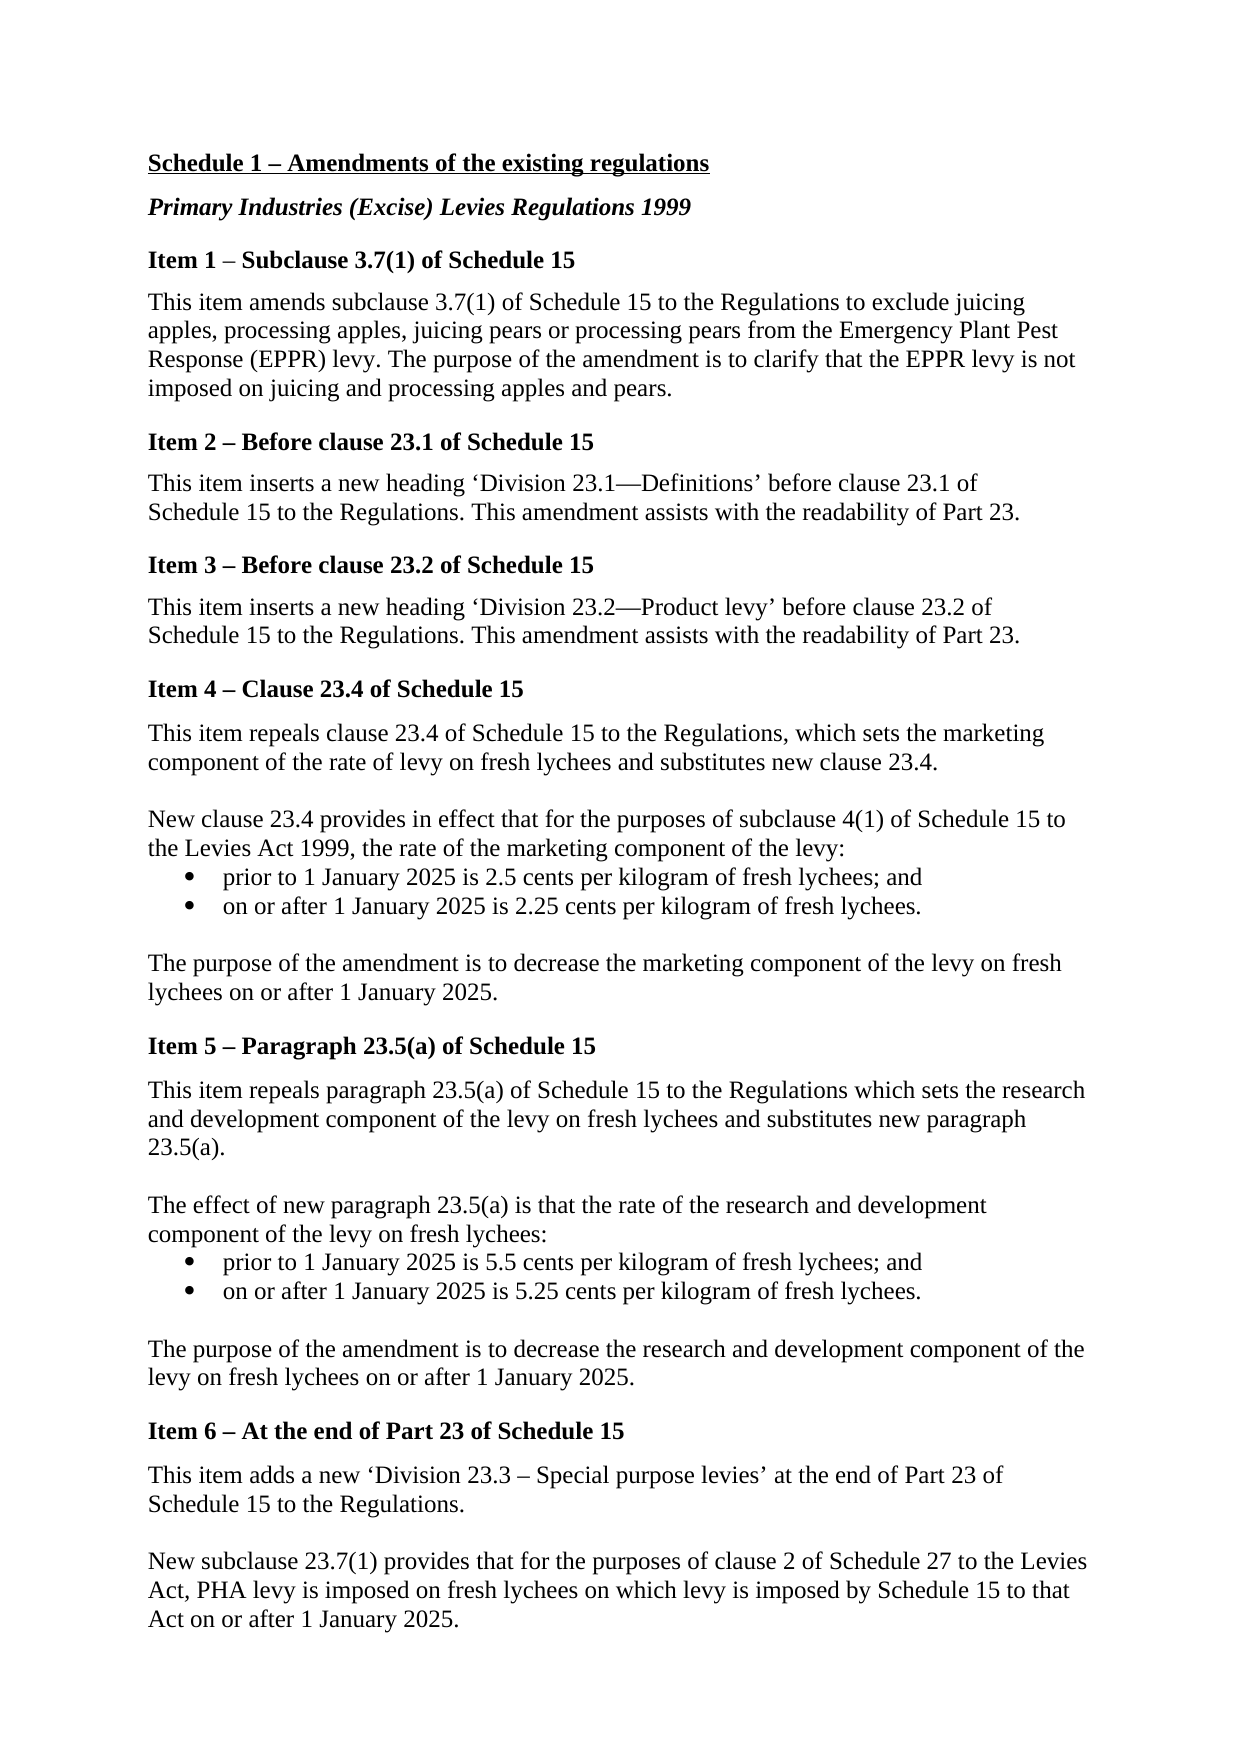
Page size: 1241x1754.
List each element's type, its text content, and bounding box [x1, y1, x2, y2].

list on or after 1 January 2025 is 2.25 cents per kilogram of fresh lychees. [185, 891, 1092, 919]
text Item 4 – Clause 23.4 of Schedule 15 [148, 674, 1092, 703]
text Item 5 – Paragraph 23.5(a) of Schedule 15 [148, 1031, 1092, 1059]
text Item 3 – Before clause 23.2 of Schedule 15 [148, 551, 1092, 579]
text Item 6 – At the end of Part 23 of Schedule 15 [148, 1416, 1092, 1445]
text Item 1 – Subclause 3.7(1) of Schedule 15 [148, 246, 1092, 274]
text New clause 23.4 provides in effect that for the purposes of subclause 4(1) of Schedule 15 to the Levies Act 1999, the rate of the marketing component of the levy: [148, 804, 1092, 862]
list prior to 1 January 2025 is 5.5 cents per kilogram of fresh lychees; and [185, 1247, 1092, 1276]
list prior to 1 January 2025 is 2.5 cents per kilogram of fresh lychees; and [185, 862, 1092, 891]
text The purpose of the amendment is to decrease the marketing component of the levy on fresh lychees on or after 1 January 2025. [148, 948, 1092, 1006]
text Schedule 1 – Amendments of the existing regulations [148, 148, 1092, 176]
text New subclause 23.7(1) provides that for the purposes of clause 2 of Schedule 27 to the Levies Act, PHA levy is imposed on fresh lychees on which levy is imposed by Schedule 15 to that Act on or after 1 January 2025. [148, 1546, 1092, 1633]
text This item inserts a new heading ‘Division 23.1—Definitions’ before clause 23.1 of Schedule 15 to the Regulations. This amendment assists with the readability of Part 23. [148, 468, 1092, 526]
text The purpose of the amendment is to decrease the research and development component of the levy on fresh lychees on or after 1 January 2025. [148, 1334, 1092, 1391]
text This item repeals paragraph 23.5(a) of Schedule 15 to the Regulations which sets the research and development component of the levy on fresh lychees and substitutes new paragraph 23.5(a). [148, 1075, 1092, 1161]
text This item amends subclause 3.7(1) of Schedule 15 to the Regulations to exclude juicing apples, processing apples, juicing pears or processing pears from the Emergency Plant Pest Response (EPPR) levy. The purpose of the amendment is to clarify that the EPPR levy is not imposed on juicing and processing apples and pears. [148, 287, 1092, 402]
text This item inserts a new heading ‘Division 23.2—Product levy’ before clause 23.2 of Schedule 15 to the Regulations. This amendment assists with the readability of Part 23. [148, 592, 1092, 649]
text The effect of new paragraph 23.5(a) is that the rate of the research and development component of the levy on fresh lychees: [148, 1190, 1092, 1247]
text This item repeals clause 23.4 of Schedule 15 to the Regulations, which sets the marketing component of the rate of levy on fresh lychees and substitutes new clause 23.4. [148, 718, 1092, 776]
list on or after 1 January 2025 is 5.25 cents per kilogram of fresh lychees. [185, 1276, 1092, 1305]
text Item 2 – Before clause 23.1 of Schedule 15 [148, 427, 1092, 456]
text This item adds a new ‘Division 23.3 – Special purpose levies’ at the end of Part 23 of Schedule 15 to the Regulations. [148, 1460, 1092, 1518]
text Primary Industries (Excise) Levies Regulations 1999 [148, 192, 1092, 221]
